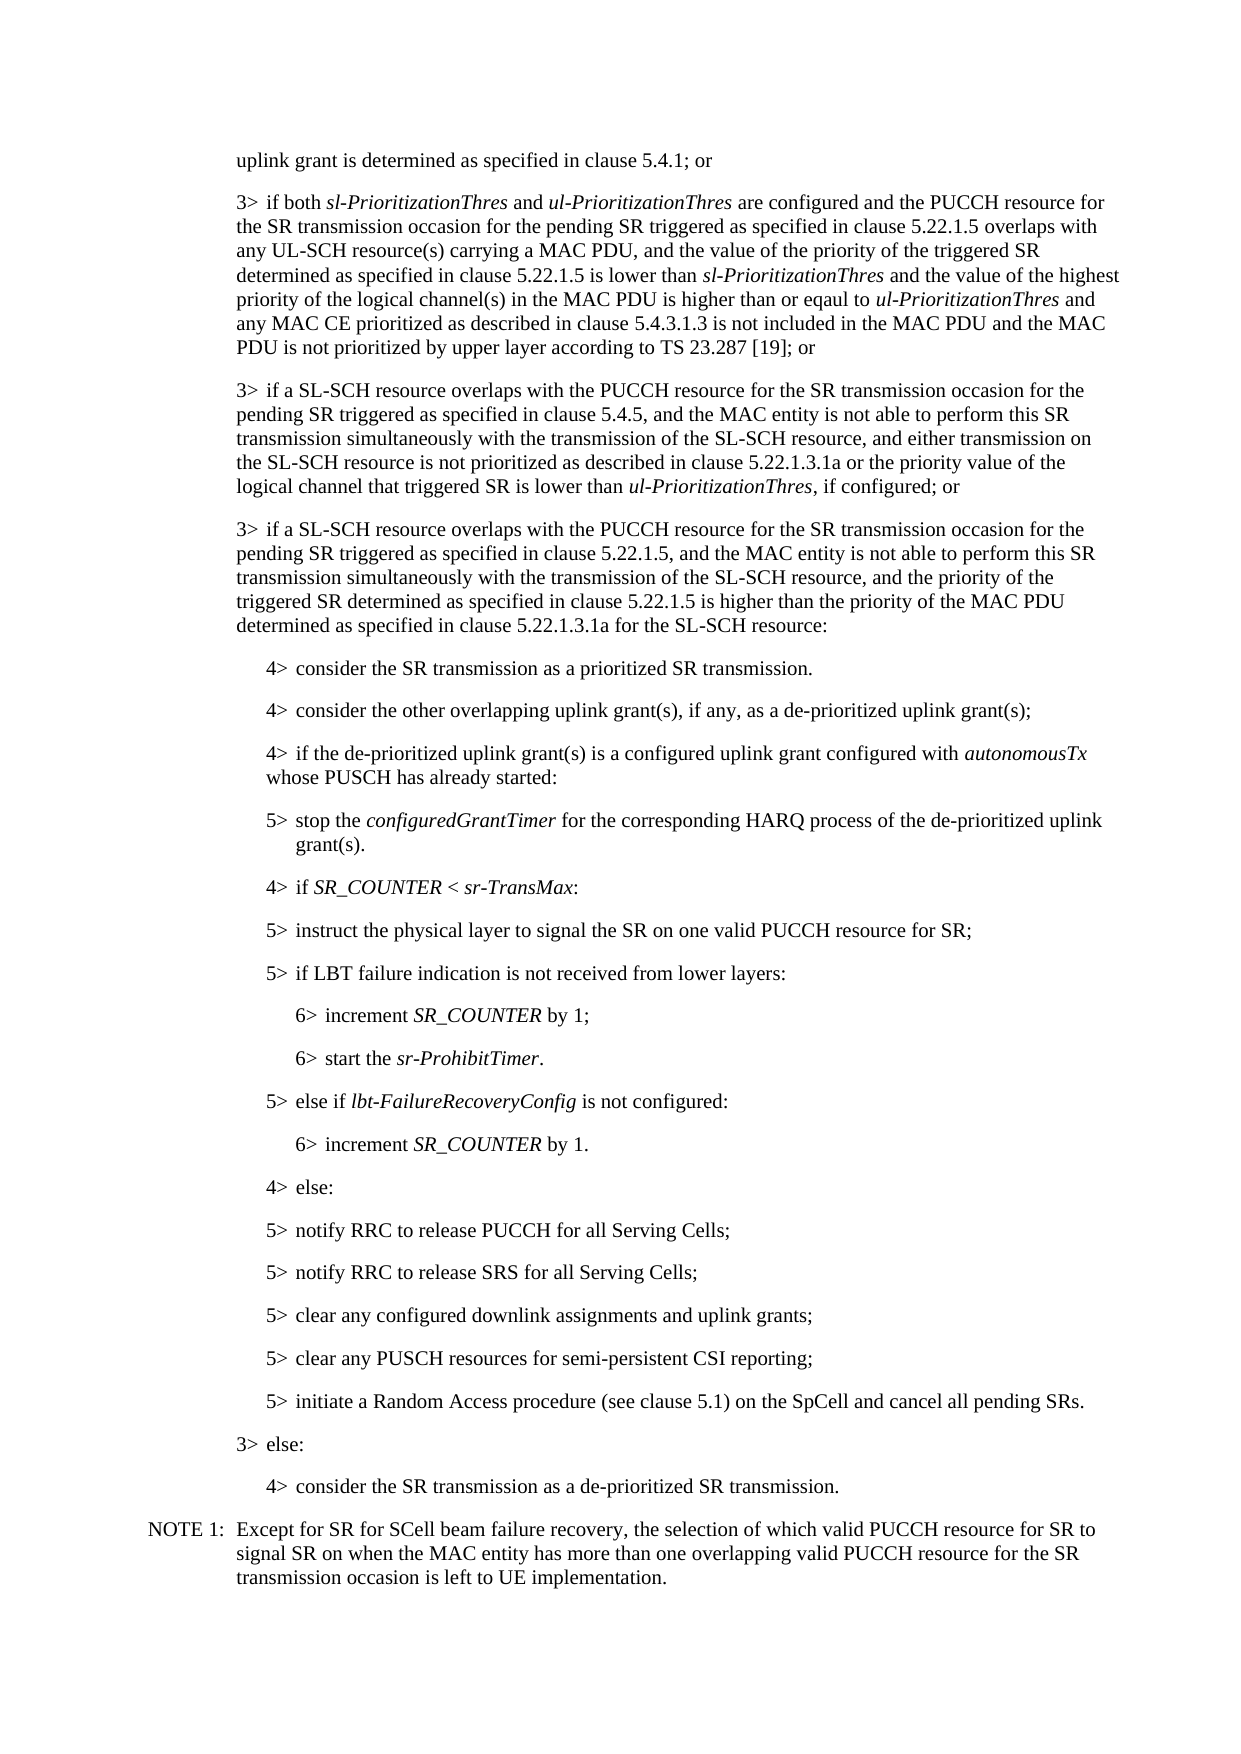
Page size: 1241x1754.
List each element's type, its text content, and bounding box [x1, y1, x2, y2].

text 5> initiate a Random Access procedure (see clause 5.1) on the SpCell and cancel all pending SRs. [266, 1389, 1122, 1413]
text 3> if a SL-SCH resource overlaps with the PUCCH resource for the SR transmission occasion for the pending SR triggered as specified in clause 5.22.1.5, and the MAC entity is not able to perform this SR transmission simultaneously with the transmission of the SL-SCH resource, and the priority of the triggered SR determined as specified in clause 5.22.1.5 is higher than the priority of the MAC PDU determined as specified in clause 5.22.1.3.1a for the SL-SCH resource: [236, 517, 1122, 637]
text 6> increment SR_COUNTER by 1; [295, 1003, 1122, 1027]
text 5> notify RRC to release PUCCH for all Serving Cells; [266, 1217, 1122, 1242]
text 4> if the de-prioritized uplink grant(s) is a configured uplink grant configured with autonomousTx whose PUSCH has already started: [266, 741, 1122, 789]
text 5> notify RRC to release SRS for all Serving Cells; [266, 1260, 1122, 1284]
text 4> consider the other overlapping uplink grant(s), if any, as a de-prioritized uplink grant(s); [266, 698, 1122, 722]
text 5> stop the configuredGrantTimer for the corresponding HARQ process of the de-prioritized uplink grant(s). [266, 808, 1122, 856]
text 5> if LBT failure indication is not received from lower layers: [266, 961, 1122, 985]
text 3> else: [236, 1432, 1122, 1456]
text 6> increment SR_COUNTER by 1. [295, 1132, 1122, 1156]
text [236, 147, 1122, 172]
text 4> if SR_COUNTER < sr-TransMax: [266, 875, 1122, 899]
text 5> else if lbt-FailureRecoveryConfig is not configured: [266, 1089, 1122, 1113]
text 5> clear any PUSCH resources for semi-persistent CSI reporting; [266, 1346, 1122, 1370]
text 6> start the sr-ProhibitTimer. [295, 1046, 1122, 1070]
text 3> if a SL-SCH resource overlaps with the PUCCH resource for the SR transmission occasion for the pending SR triggered as specified in clause 5.4.5, and the MAC entity is not able to perform this SR transmission simultaneously with the transmission of the SL-SCH resource, and either transmission on the SL-SCH resource is not prioritized as described in clause 5.22.1.3.1a or the priority value of the logical channel that triggered SR is lower than ul-PrioritizationThres, if configured; or [236, 377, 1122, 498]
text 4> else: [266, 1175, 1122, 1199]
text 4> consider the SR transmission as a de-prioritized SR transmission. [266, 1474, 1122, 1498]
text 4> consider the SR transmission as a prioritized SR transmission. [266, 656, 1122, 680]
text 5> instruct the physical layer to signal the SR on one valid PUCCH resource for SR; [266, 918, 1122, 942]
text 3> if both sl-PrioritizationThres and ul-PrioritizationThres are configured and the PUCCH resource for the SR transmission occasion for the pending SR triggered as specified in clause 5.22.1.5 overlaps with any UL-SCH resource(s) carrying a MAC PDU, and the value of the priority of the triggered SR determined as specified in clause 5.22.1.5 is lower than sl-PrioritizationThres and the value of the highest priority of the logical channel(s) in the MAC PDU is higher than or eqaul to ul-PrioritizationThres and any MAC CE prioritized as described in clause 5.4.3.1.3 is not included in the MAC PDU and the MAC PDU is not prioritized by upper layer according to TS 23.287 [19]; or [236, 190, 1122, 359]
text 5> clear any configured downlink assignments and uplink grants; [266, 1303, 1122, 1327]
text NOTE 1: Except for SR for SCell beam failure recovery, the selection of which valid PUCCH resource for SR to signal SR on when the MAC entity has more than one overlapping valid PUCCH resource for the SR transmission occasion is left to UE implementation. [148, 1517, 1122, 1589]
